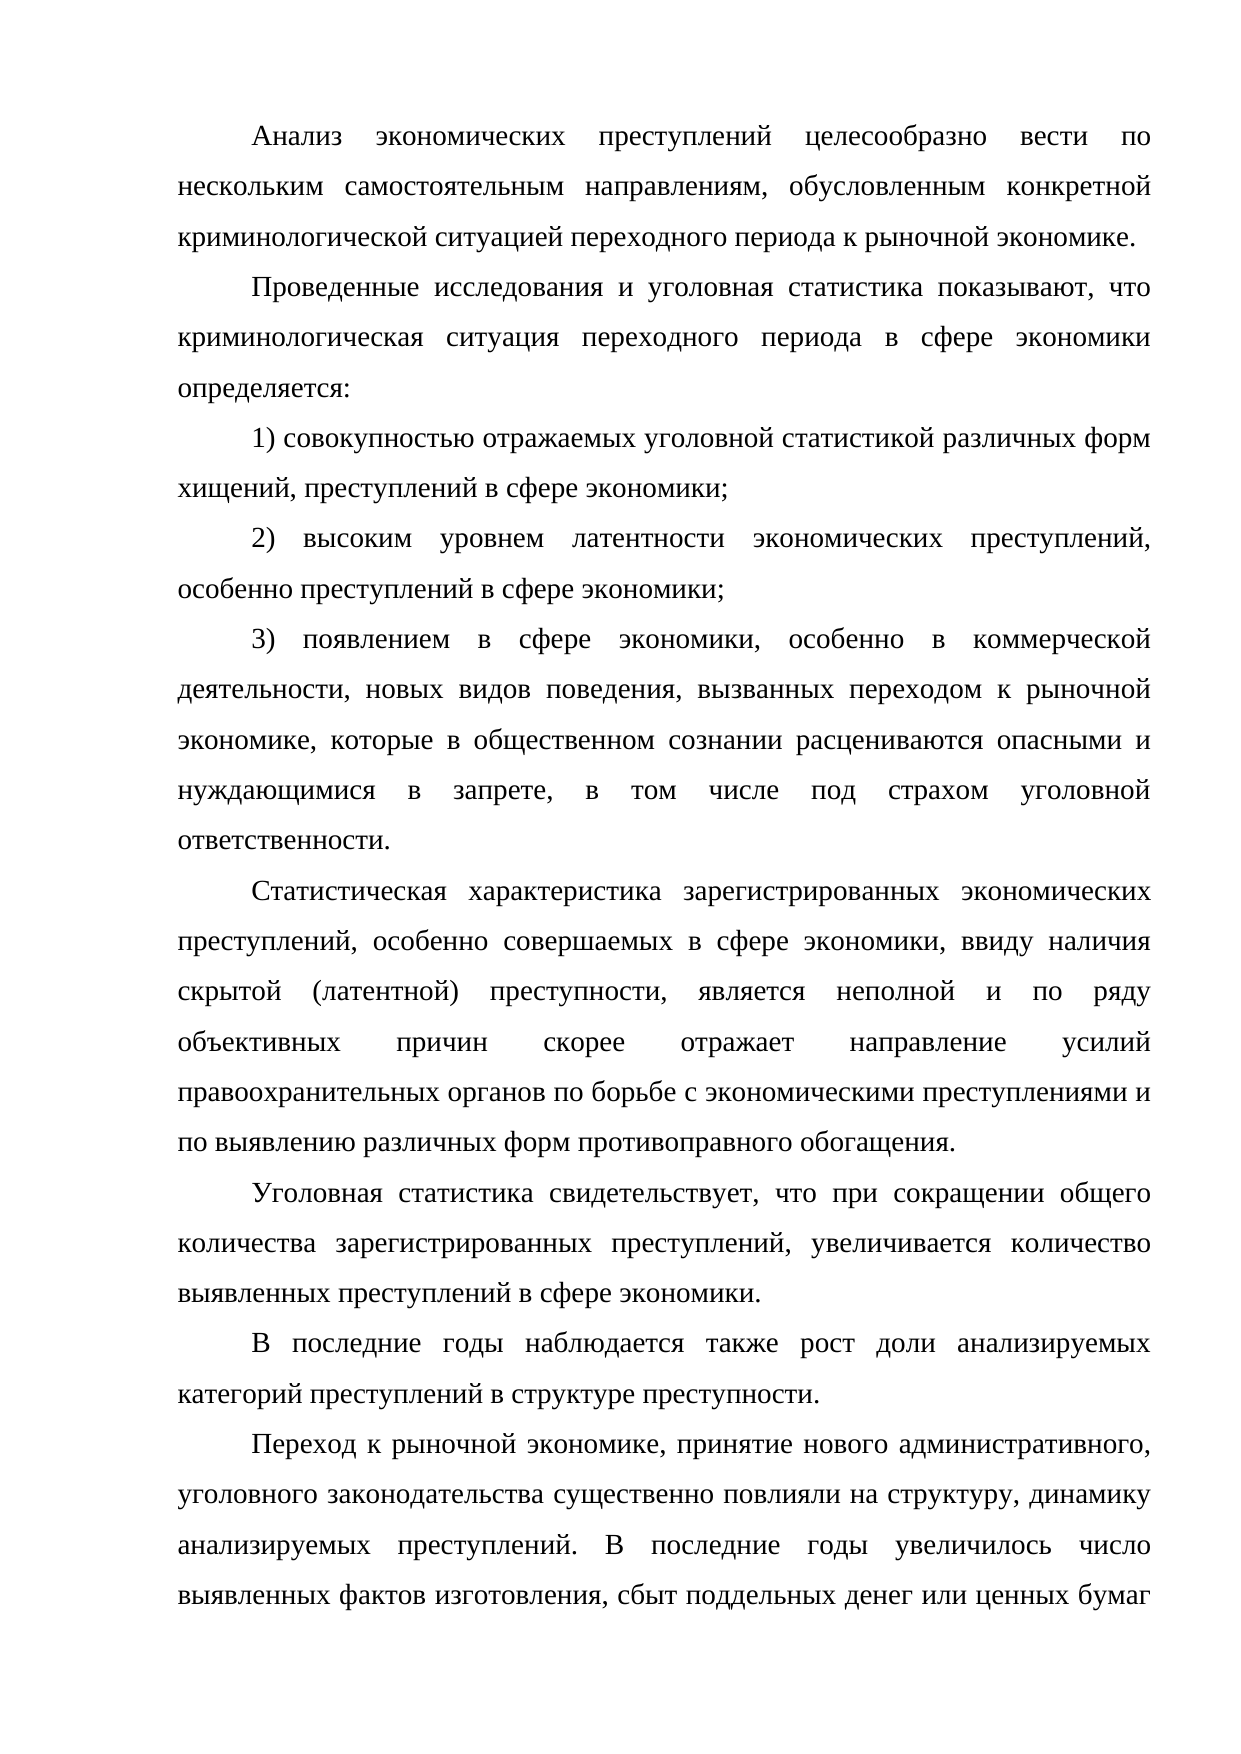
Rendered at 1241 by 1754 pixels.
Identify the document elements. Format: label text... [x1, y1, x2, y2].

text 1) совокупностью отражаемых уголовной статистикой различных форм хищений, преступлений в сфере экономики; [177, 420, 1152, 504]
text 2) высоким уровнем латентности экономических преступлений, особенно преступлений в сфере экономики; [177, 521, 1152, 604]
text Анализ экономических преступлений целесообразно вести по нескольким самостоятельным направлениям, обусловленным конкретной криминологической ситуацией переходного периода к рыночной экономике. [177, 118, 1152, 252]
text Уголовная статистика свидетельствует, что при сокращении общего количества зарегистрированных преступлений, увеличивается количество выявленных преступлений в сфере экономики. [177, 1175, 1152, 1309]
text 3) появлением в сфере экономики, особенно в коммерческой деятельности, новых видов поведения, вызванных переходом к рыночной экономике, которые в общественном сознании расцениваются опасными и нуждающимися в запрете, в том числе под страхом уголовной ответственности. [177, 621, 1152, 856]
text Статистическая характеристика зарегистрированных экономических преступлений, особенно совершаемых в сфере экономики, ввиду наличия скрытой (латентной) преступности, является неполной и по ряду объективных причин скорее отражает направление усилий правоохранительных органов по борьбе с экономическими преступлениями и по выявлению различных форм противоправного обогащения. [177, 873, 1152, 1158]
text Проведенные исследования и уголовная статистика показывают, что криминологическая ситуация переходного периода в сфере экономики определяется: [177, 269, 1152, 403]
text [177, 1426, 1152, 1611]
text В последние годы наблюдается также рост доли анализируемых категорий преступлений в структуре преступности. [177, 1326, 1152, 1409]
